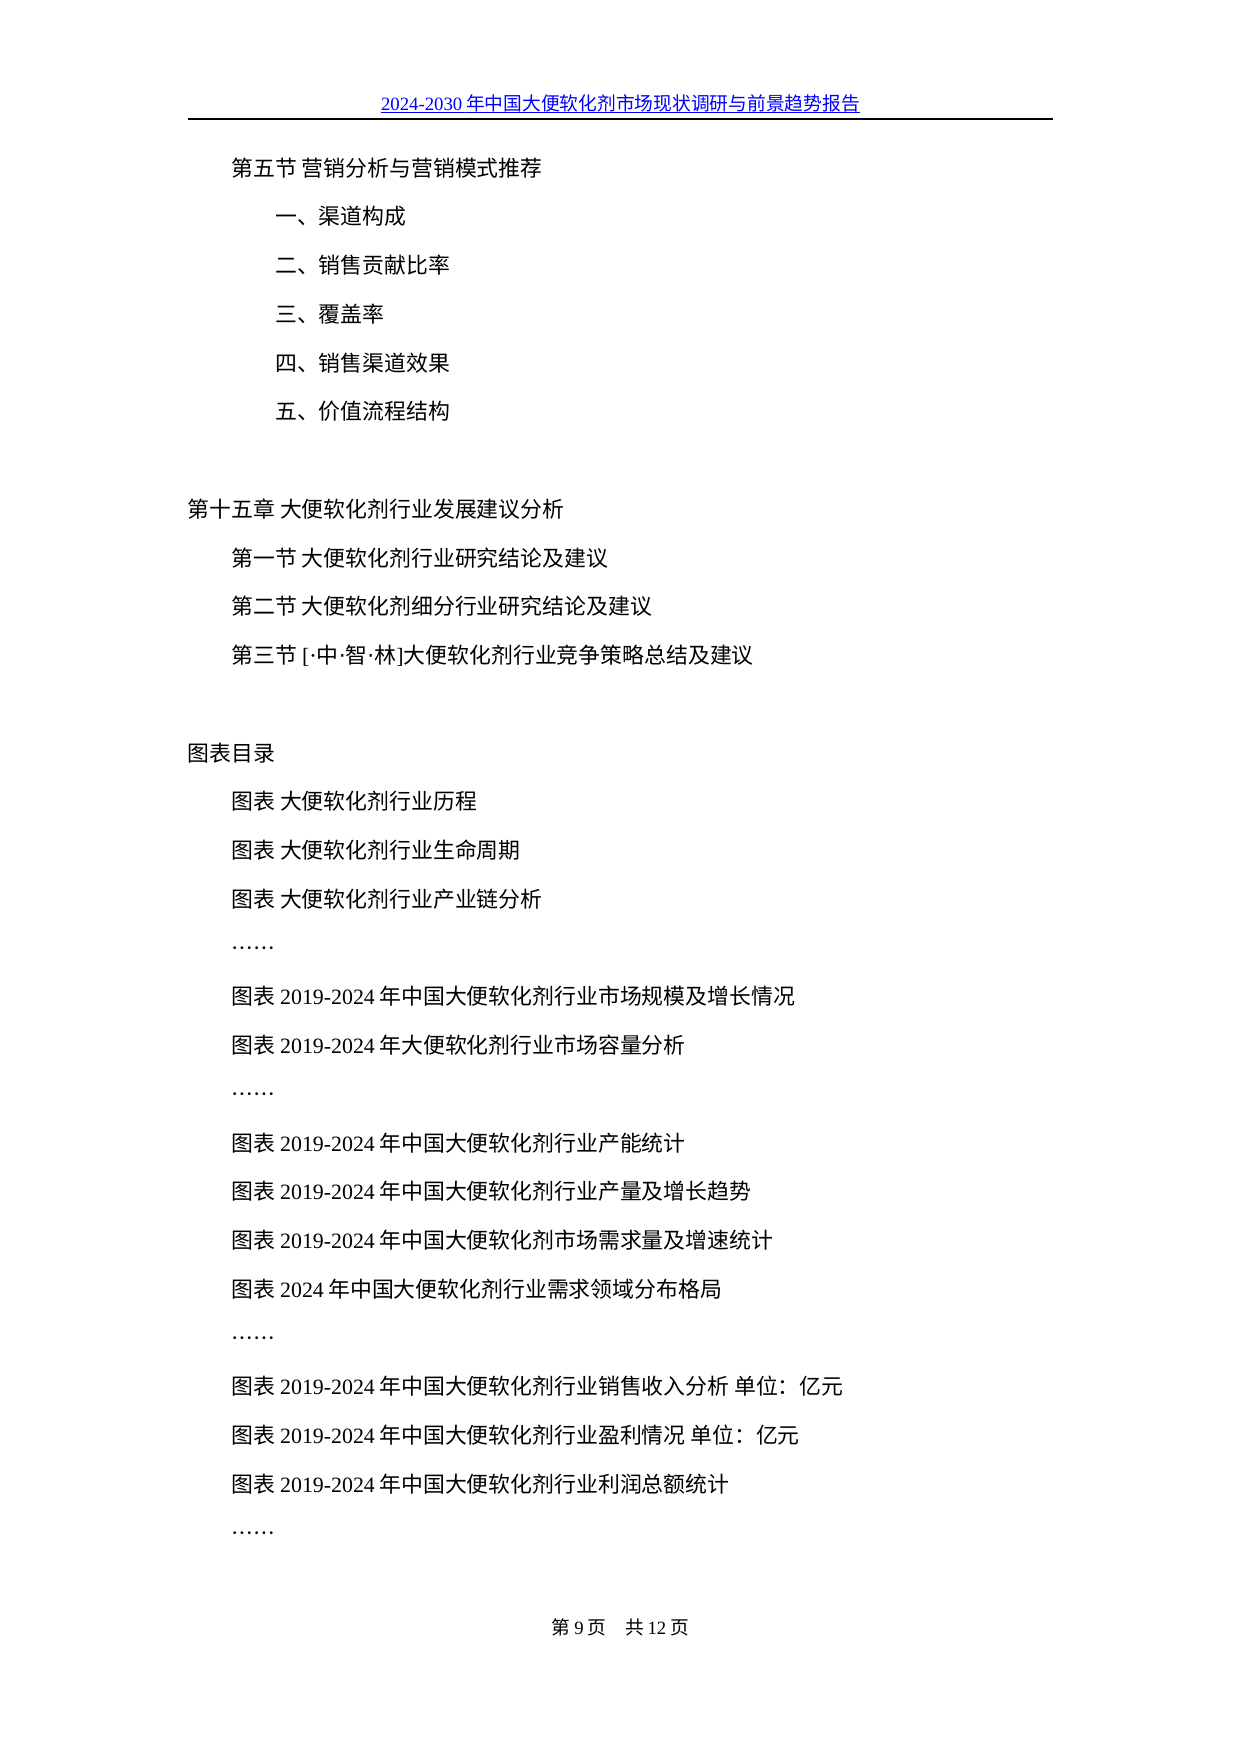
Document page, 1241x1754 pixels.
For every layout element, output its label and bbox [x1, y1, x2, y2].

text [187, 150, 1053, 1548]
